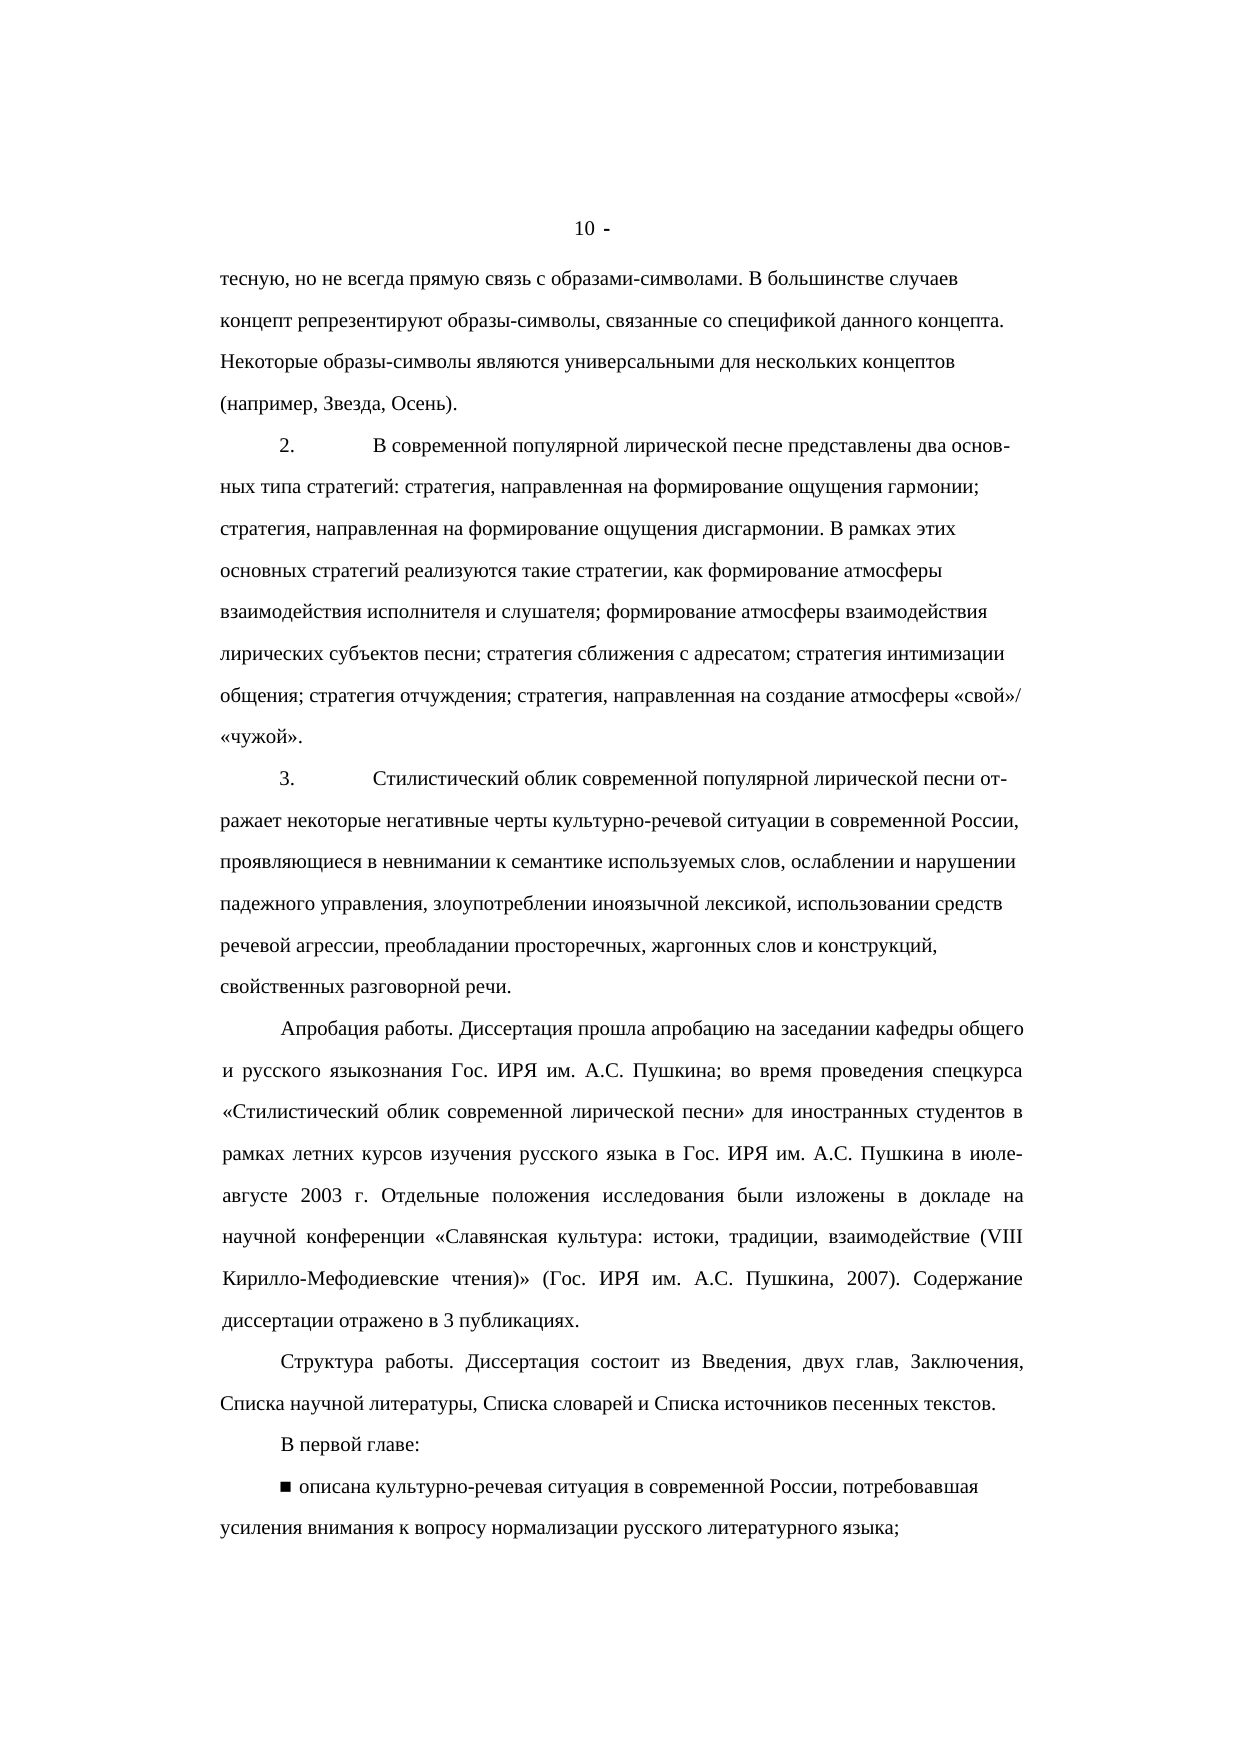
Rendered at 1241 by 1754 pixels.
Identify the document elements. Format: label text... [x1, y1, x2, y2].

text Апробация работы. Диссертация прошла апробацию на заседании кафедры общего и русского языкознания Гос. ИРЯ им. А.С. Пушкина; во время проведения спецкурса «Стилистический облик современной лирической песни» для иностранных студентов в рамках летних курсов изучения русского языка в Гос. ИРЯ им. А.С. Пушкина в июле-августе 2003 г. Отдельные положения исследования были изложены в докладе на научной конференции «Славянская культура: истоки, традиции, взаимодействие (VIII Кирилло-Мефодиевские чтения)» (Гос. ИРЯ им. А.С. Пушкина, 2007). Содержание диссертации отражено в 3 публикациях. [222, 1002, 1024, 1335]
list В современной популярной лирической песне представлены два основных типа стратегий: стратегия, направленная на формирование ощущения гармонии; стратегия, направленная на формирование ощущения дисгармонии. В рамках этих основных стратегий реализуются такие стратегии, как формирование атмосферы взаимодействия исполнителя и слушателя; формирование атмосферы взаимодействия лирических субъектов песни; стратегия сближения с адресатом; стратегия интимизации общения; стратегия отчуждения; стратегия, направленная на создание атмосферы «свой»/ «чужой». [220, 419, 1024, 752]
list Стилистический облик современной популярной лирической песни отражает некоторые негативные черты культурно-речевой ситуации в современной России, проявляющиеся в невнимании к семантике используемых слов, ослаблении и нарушении падежного управления, злоупотреблении иноязычной лексикой, использовании средств речевой агрессии, преобладании просторечных, жаргонных слов и конструкций, свойственных разговорной речи. [220, 752, 1024, 1002]
text В первой главе: [220, 1418, 1026, 1460]
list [220, 252, 1024, 419]
list описана культурно-речевая ситуация в современной России, потребовавшая усиления внимания к вопросу нормализации русского литературного языка; [220, 1460, 1024, 1543]
text Структура работы. Диссертация состоит из Введения, двух глав, Заключения, Списка научной литературы, Списка словарей и Списка источников песенных текстов. [220, 1335, 1024, 1418]
